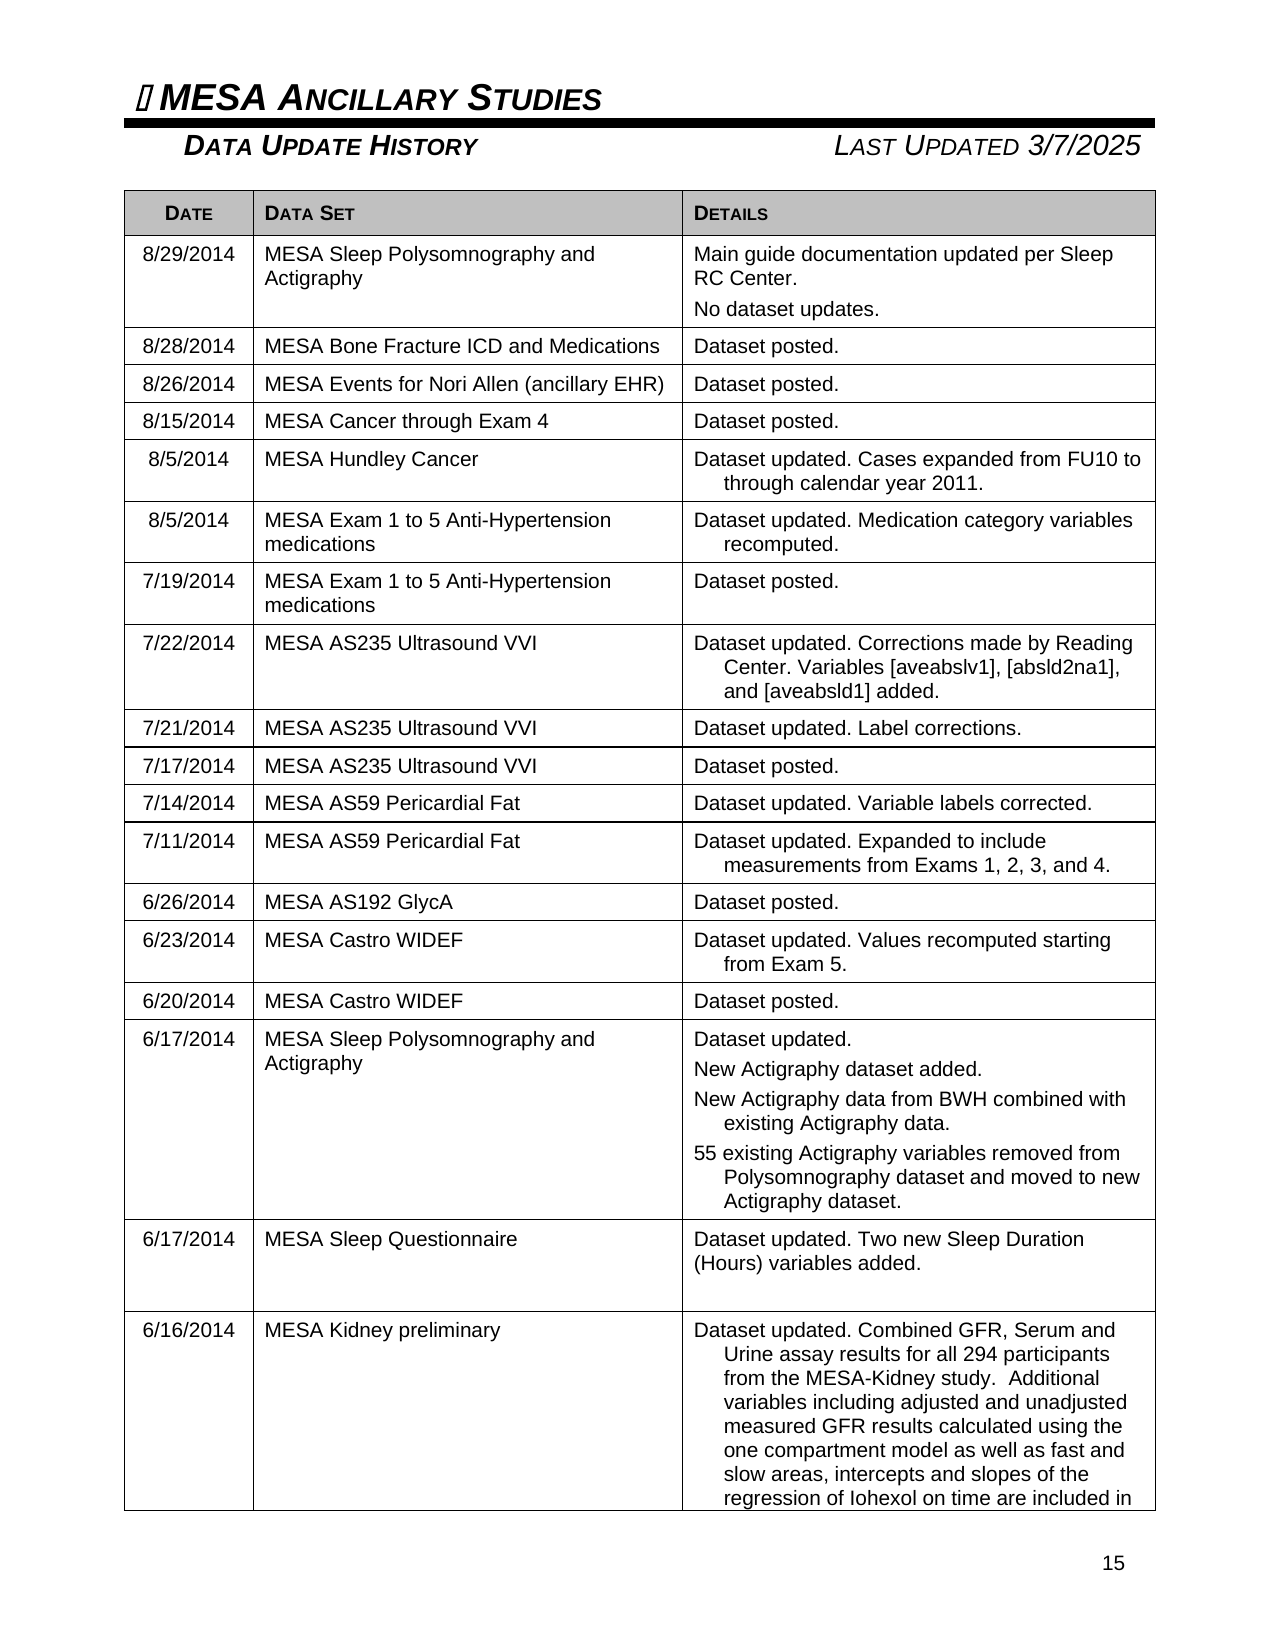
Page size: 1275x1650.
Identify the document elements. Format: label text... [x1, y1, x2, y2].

table_cell Main guide documentation updated per Sleep RC Center. No dataset updates. [683, 236, 1155, 327]
table_header Date [125, 191, 253, 235]
table_cell Dataset updated. Expanded to include measurements from Exams 1, 2, 3, and 4. [683, 823, 1155, 883]
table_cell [683, 1312, 1155, 1510]
table_cell Dataset posted. [683, 884, 1155, 920]
table_cell Dataset updated. Variable labels corrected. [683, 785, 1155, 821]
table_cell Dataset updated. New Actigraphy dataset added. New Actigraphy data from BWH combined with existing Actigraphy data. 55 existing Actigraphy variables removed from Polysomnography dataset and moved to new Actigraphy dataset. [683, 1020, 1155, 1219]
table_cell 7/17/2014 [125, 748, 253, 784]
table_cell 6/17/2014 [125, 1020, 253, 1219]
table_cell 6/16/2014 [125, 1312, 253, 1510]
table_cell MESA AS235 Ultrasound VVI [254, 710, 682, 746]
table_cell MESA AS235 Ultrasound VVI [254, 625, 682, 709]
table_header Data Set [254, 191, 682, 235]
table_cell MESA AS59 Pericardial Fat [254, 823, 682, 883]
table_cell Dataset updated. Medication category variables recomputed. [683, 502, 1155, 562]
table_cell 8/5/2014 [125, 502, 253, 562]
table_cell 7/22/2014 [125, 625, 253, 709]
table_cell 8/28/2014 [125, 328, 253, 364]
table_cell 8/15/2014 [125, 403, 253, 439]
table_cell MESA Kidney preliminary [254, 1312, 682, 1510]
table_cell MESA Exam 1 to 5 Anti-Hypertension medications [254, 502, 682, 562]
table_cell 7/21/2014 [125, 710, 253, 746]
table_cell 7/11/2014 [125, 823, 253, 883]
table_cell MESA AS59 Pericardial Fat [254, 785, 682, 821]
table_cell MESA Events for Nori Allen (ancillary EHR) [254, 365, 682, 402]
table_cell Dataset posted. [683, 983, 1155, 1019]
table_cell 6/20/2014 [125, 983, 253, 1019]
table_cell Dataset posted. [683, 748, 1155, 784]
table_cell 6/26/2014 [125, 884, 253, 920]
table_cell MESA Sleep Polysomnography and Actigraphy [254, 1020, 682, 1219]
table_cell MESA AS235 Ultrasound VVI [254, 748, 682, 784]
table_cell 8/5/2014 [125, 440, 253, 501]
table_cell MESA Bone Fracture ICD and Medications [254, 328, 682, 364]
table_cell MESA Sleep Questionnaire [254, 1220, 682, 1311]
table_cell MESA Sleep Polysomnography and Actigraphy [254, 236, 682, 327]
table_cell MESA Castro WIDEF [254, 983, 682, 1019]
table_cell Dataset posted. [683, 563, 1155, 623]
table_cell Dataset updated. Corrections made by Reading Center. Variables [aveabslv1], [absld2na1], and [aveabsld1] added. [683, 625, 1155, 709]
table_cell Dataset posted. [683, 365, 1155, 402]
table_cell MESA Exam 1 to 5 Anti-Hypertension medications [254, 563, 682, 623]
table_cell 6/17/2014 [125, 1220, 253, 1311]
table_cell Dataset posted. [683, 403, 1155, 439]
table_cell Dataset updated. Cases expanded from FU10 to through calendar year 2011. [683, 440, 1155, 501]
table_cell MESA Cancer through Exam 4 [254, 403, 682, 439]
table_cell MESA AS192 GlycA [254, 884, 682, 920]
table_cell MESA Hundley Cancer [254, 440, 682, 501]
table_cell 8/29/2014 [125, 236, 253, 327]
table_cell Dataset updated. Values recomputed starting from Exam 5. [683, 921, 1155, 982]
table_cell 7/19/2014 [125, 563, 253, 623]
table_cell 8/26/2014 [125, 365, 253, 402]
table_cell 7/14/2014 [125, 785, 253, 821]
table_cell Dataset updated. Label corrections. [683, 710, 1155, 746]
table_cell 6/23/2014 [125, 921, 253, 982]
table_cell MESA Castro WIDEF [254, 921, 682, 982]
table_header Details [683, 191, 1155, 235]
table_cell Dataset updated. Two new Sleep Duration (Hours) variables added. [683, 1220, 1155, 1311]
table_cell Dataset posted. [683, 328, 1155, 364]
